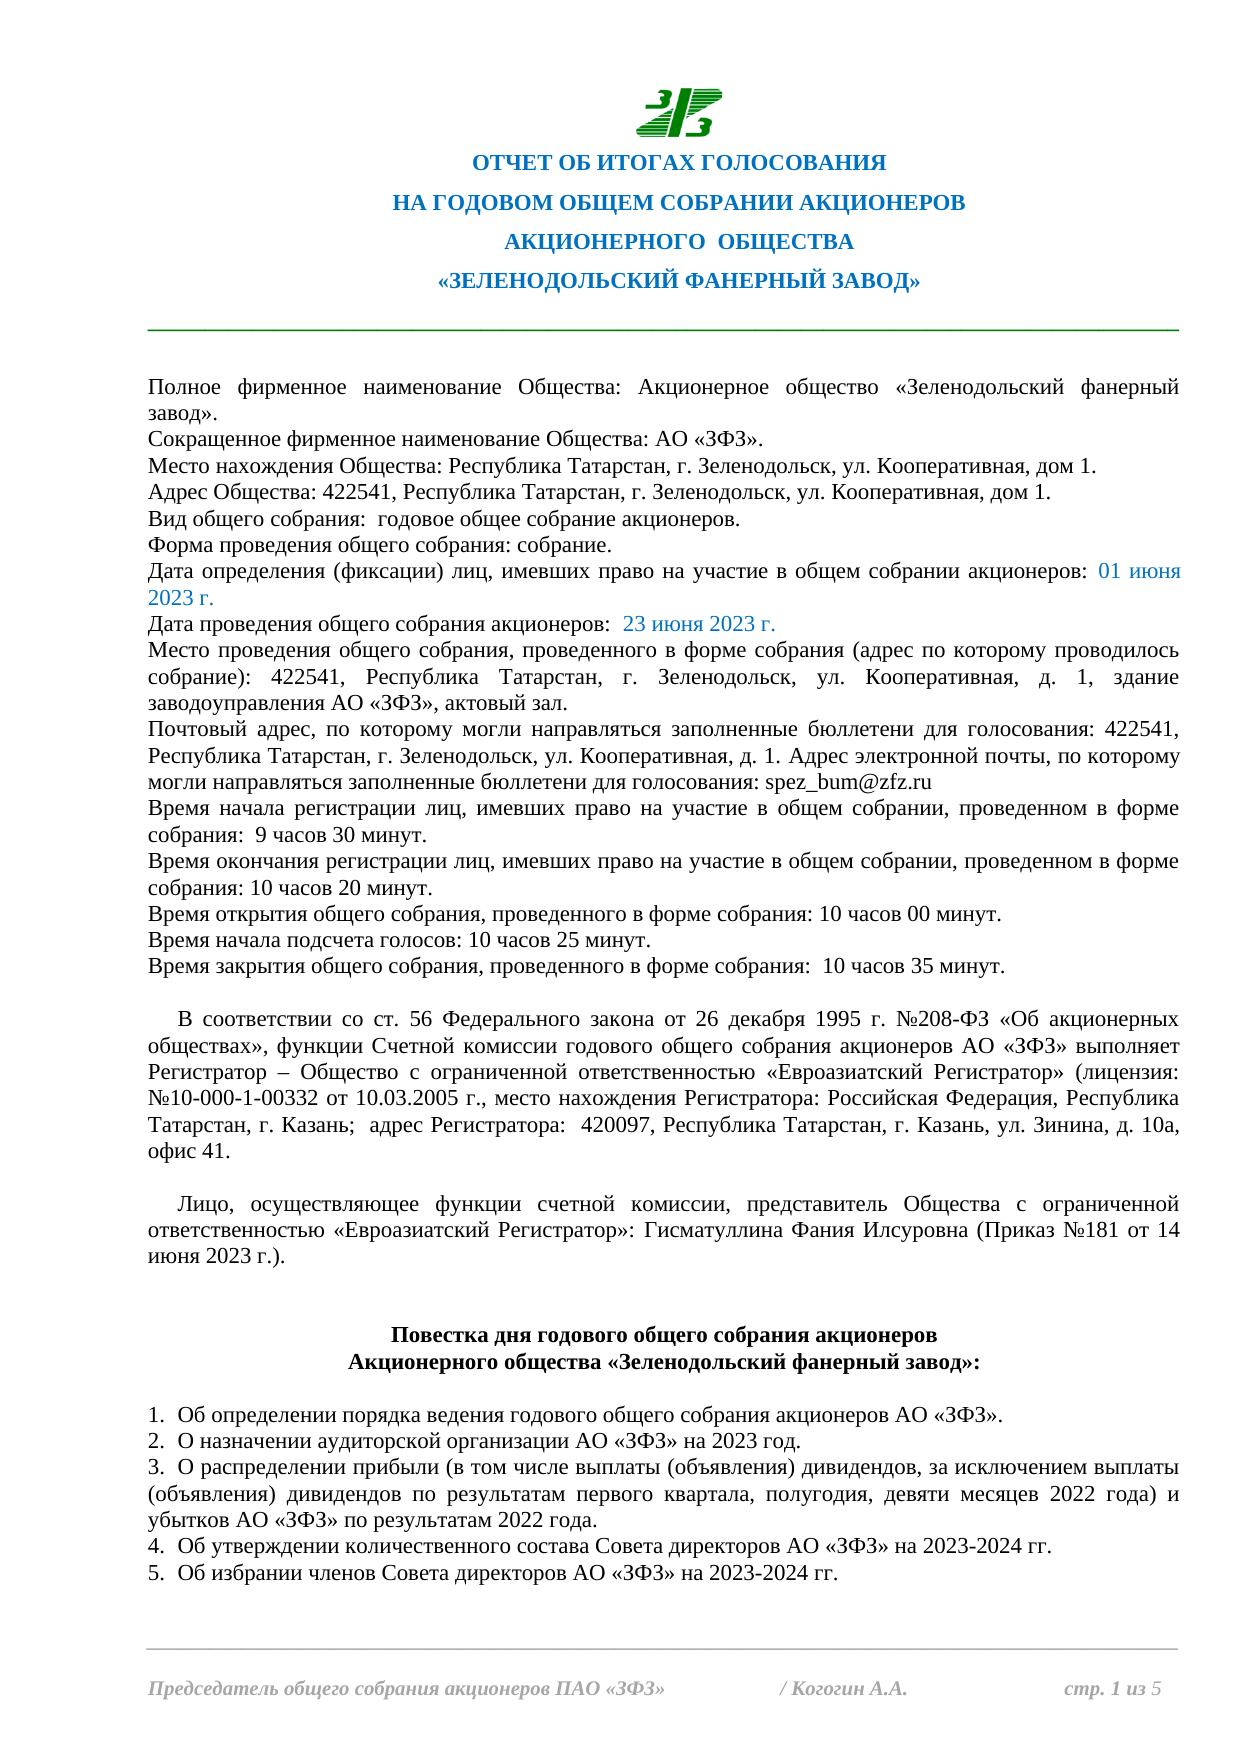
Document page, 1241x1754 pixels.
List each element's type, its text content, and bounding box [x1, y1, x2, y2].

text Место проведения общего собрания, проведенного в форме собрания (адрес по которому проводилось собрание): 422541, Республика Татарстан, г. Зеленодольск, ул. Кооперативная, д. 1, здание заводоуправления АО «ЗФЗ», актовый зал. [148, 636, 1181, 715]
text Лицо, осуществляющее функции счетной комиссии, представитель Общества с ограниченной ответственностью «Евроазиатский Регистратор»: Гисматуллина Фания Илсуровна (Приказ №181 от 14 июня 2023 г.). [148, 1190, 1181, 1269]
text 4. Об утверждении количественного состава Совета директоров АО «ЗФЗ» на 2023-2024 гг. [148, 1532, 1181, 1559]
text Акционерного общества «Зеленодольский фанерный завод»: [148, 1348, 1181, 1374]
text Полное фирменное наименование Общества: Акционерное общество «Зеленодольский фанерный завод». [148, 373, 1181, 426]
text Время окончания регистрации лиц, имевших право на участие в общем собрании, проведенном в форме собрания: 10 часов 20 минут. [148, 847, 1181, 900]
text ОТЧЕТ ОБ ИТОГАХ ГОЛОСОВАНИЯ [148, 149, 1181, 175]
text Сокращенное фирменное наименование Общества: АО «ЗФЗ». [148, 426, 1181, 452]
text 2. О назначении аудиторской организации АО «ЗФЗ» на 2023 год. [148, 1427, 1181, 1453]
text 5. Об избрании членов Совета директоров АО «ЗФЗ» на 2023-2024 гг. [148, 1559, 1181, 1585]
text 3. О распределении прибыли (в том числе выплаты (объявления) дивидендов, за исключением выплаты (объявления) дивидендов по результатам первого квартала, полугодия, девяти месяцев 2022 года) и убытков АО «ЗФЗ» по результатам 2022 года. [148, 1453, 1181, 1532]
text 1. Об определении порядка ведения годового общего собрания акционеров АО «ЗФЗ». [148, 1401, 1181, 1427]
text Время начала регистрации лиц, имевших право на участие в общем собрании, проведенном в форме собрания: 9 часов 30 минут. [148, 794, 1181, 847]
text Адрес Общества: 422541, Республика Татарстан, г. Зеленодольск, ул. Кооперативная, дом 1. [148, 478, 1181, 504]
text Почтовый адрес, по которому могли направляться заполненные бюллетени для голосования: 422541, Республика Татарстан, г. Зеленодольск, ул. Кооперативная, д. 1. Адрес электронной почты, по которому могли направляться заполненные бюллетени для голосования: spez_bum@zfz.ru [148, 715, 1181, 794]
text АКЦИОНЕРНОГО ОБЩЕСТВА [148, 228, 1181, 254]
text «ЗЕЛЕНОДОЛЬСКИЙ ФАНЕРНЫЙ ЗАВОД» [148, 267, 1181, 294]
text Дата проведения общего собрания акционеров: 23 июня 2023 г. [148, 610, 1181, 636]
text Время закрытия общего собрания, проведенного в форме собрания: 10 часов 35 минут. [148, 953, 1181, 979]
picture [636, 88, 723, 137]
text Вид общего собрания: годовое общее собрание акционеров. [148, 504, 1181, 531]
text НА ГОДОВОМ ОБЩЕМ СОБРАНИИ АКЦИОНЕРОВ [148, 188, 1181, 215]
text Время открытия общего собрания, проведенного в форме собрания: 10 часов 00 минут. [148, 900, 1181, 926]
text Место нахождения Общества: Республика Татарстан, г. Зеленодольск, ул. Кооперативная, дом 1. [148, 452, 1181, 478]
text Дата определения (фиксации) лиц, имевших право на участие в общем собрании акционеров: 01 июня 2023 г. [148, 557, 1181, 610]
text Время начала подсчета голосов: 10 часов 25 минут. [148, 926, 1181, 953]
text Форма проведения общего собрания: собрание. [148, 531, 1181, 557]
text __________________________________________________________________________________________ [148, 307, 1181, 333]
text В соответствии со ст. 56 Федерального закона от 26 декабря . №208-ФЗ «Об акционерных обществах», функции Счетной комиссии годового общего собрания акционеров АО «ЗФЗ» выполняет Регистратор – Общество с ограниченной ответственностью «Евроазиатский Регистратор» (лицензия: №10-000-1-00332 от 10.03.2005 г., место нахождения Регистратора: Российская Федерация, Республика Татарстан, г. Казань; адрес Регистратора: 420097, Республика Татарстан, г. Казань, ул. Зинина, д. 10а, офис 41. [148, 1005, 1181, 1163]
text Повестка дня годового общего собрания акционеров [148, 1322, 1181, 1348]
